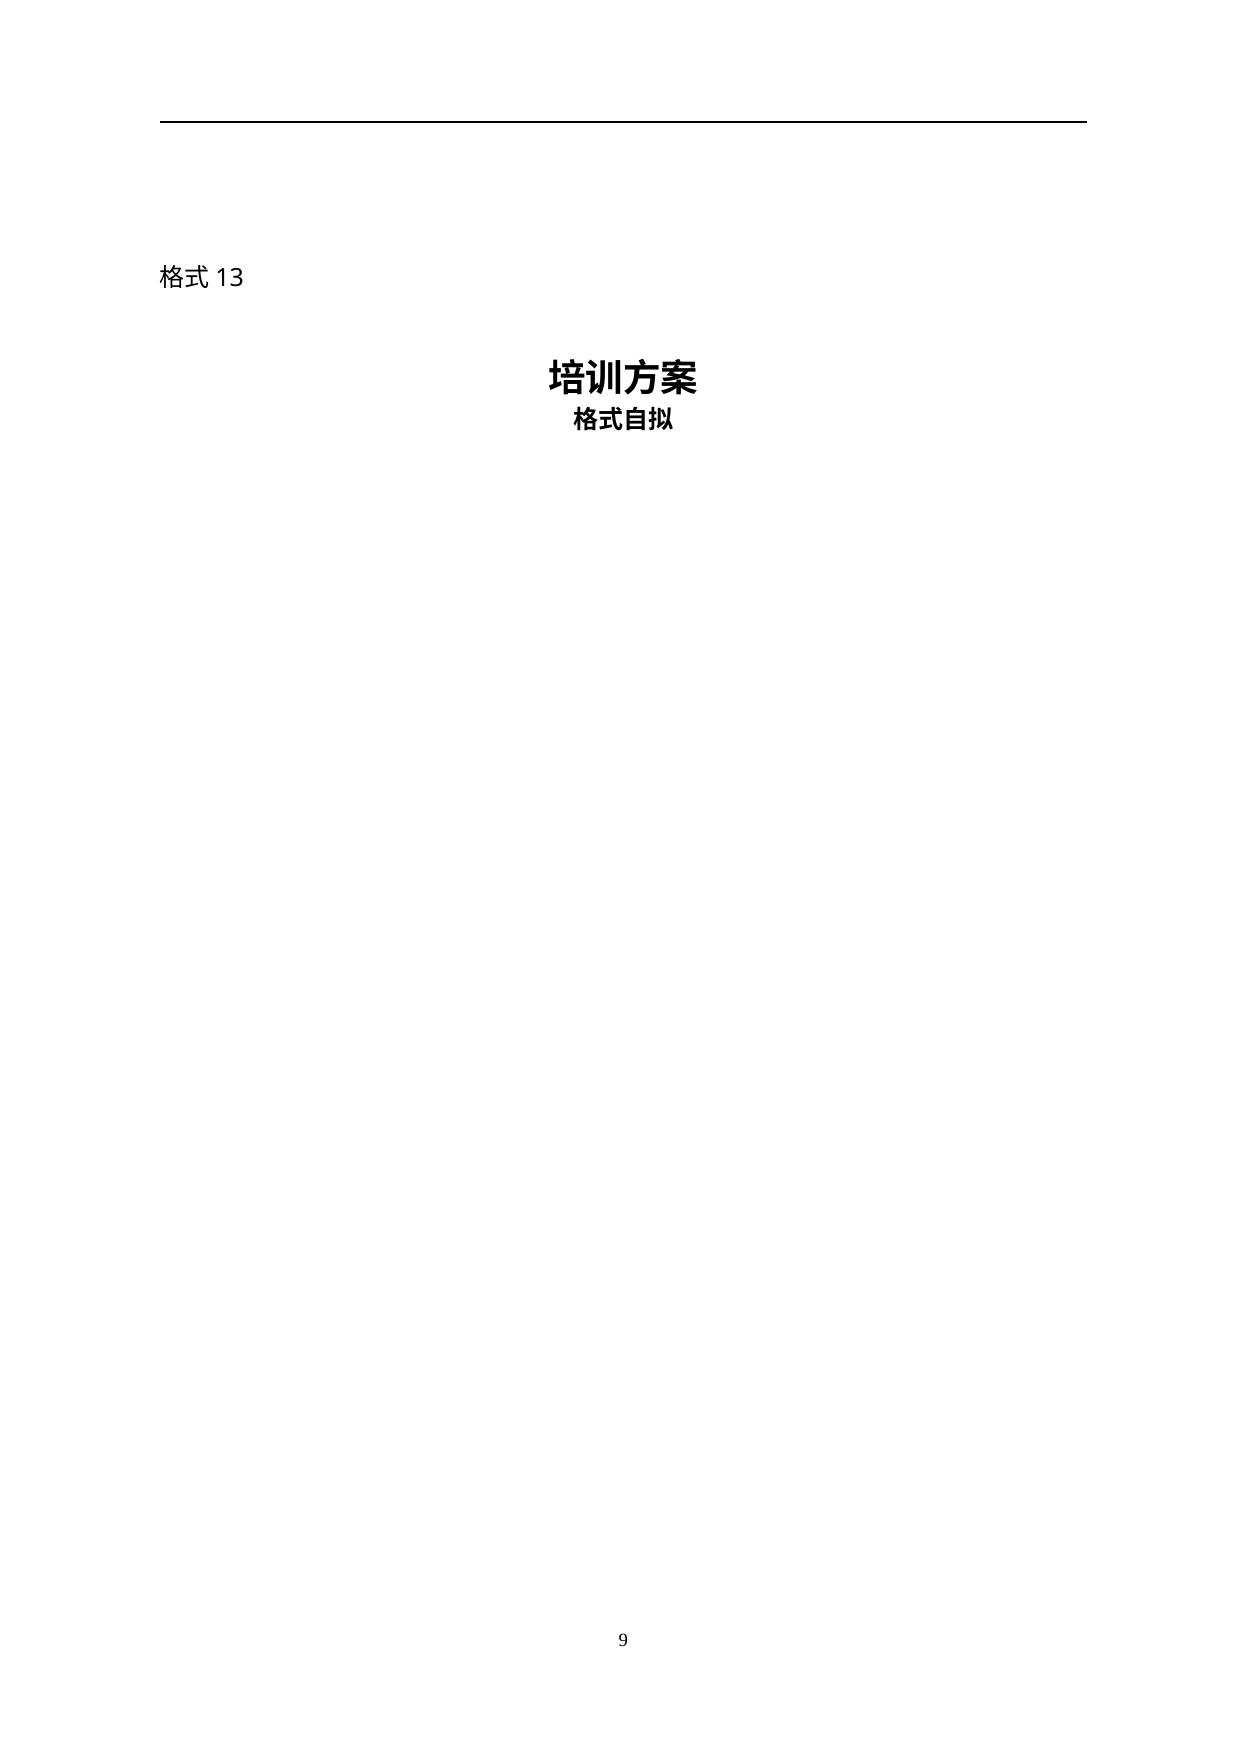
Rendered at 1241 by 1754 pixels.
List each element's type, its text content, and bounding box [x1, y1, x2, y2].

text 格式自拟 [159, 402, 1087, 435]
text 格式 13 [159, 260, 1087, 293]
text 培训方案 [159, 352, 1087, 402]
